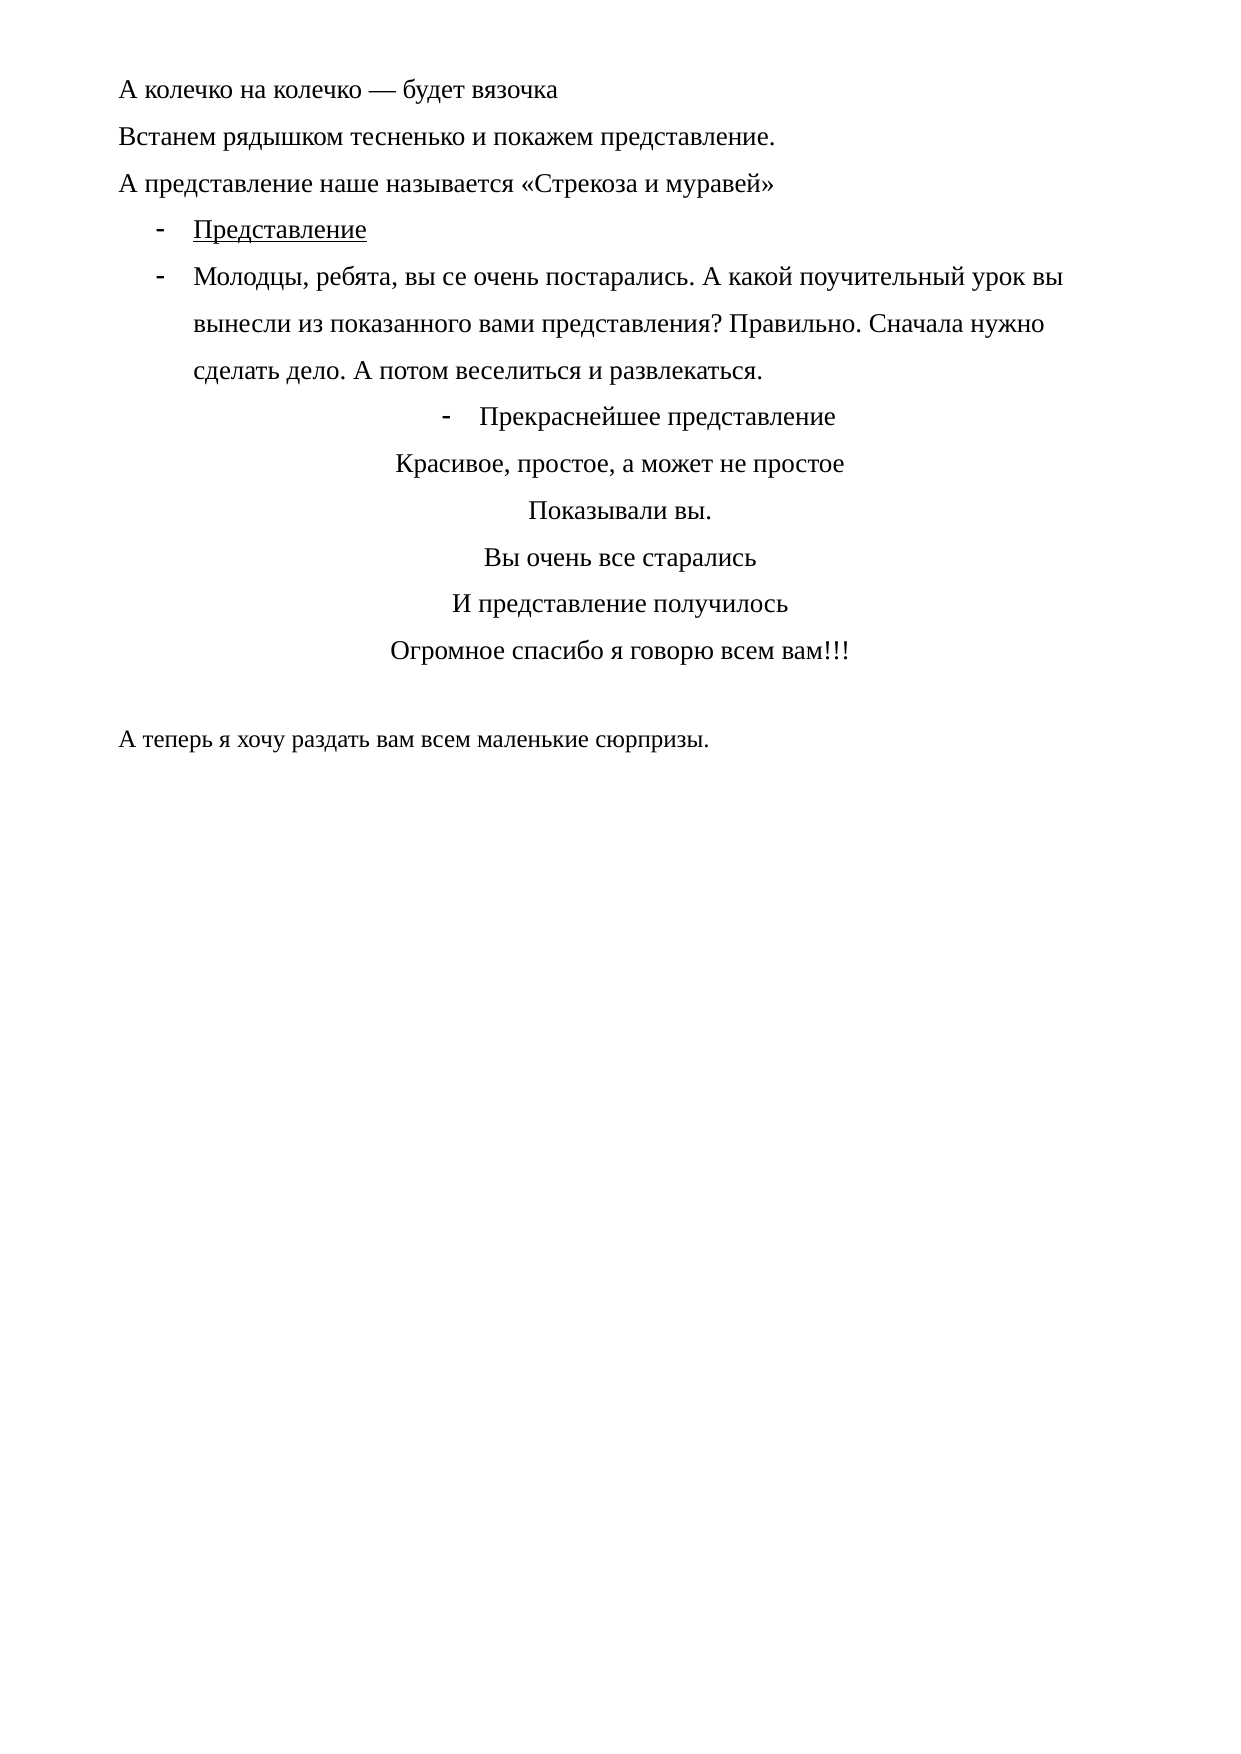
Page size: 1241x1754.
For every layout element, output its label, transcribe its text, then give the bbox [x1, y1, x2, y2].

text Огромное спасибо я говорю всем вам!!! [118, 634, 1122, 665]
text Вы очень все старались [118, 541, 1122, 572]
text А теперь я хочу раздать вам всем маленькие сюрпризы. [118, 724, 1122, 752]
list Представление [156, 213, 1122, 245]
text Показывали вы. [118, 494, 1122, 525]
text А колечко на колечко — будет вязочка [118, 73, 1122, 104]
text И представление получилось [118, 587, 1122, 618]
text А представление наше называется «Стрекоза и муравей» [118, 167, 1122, 198]
list Молодцы, ребята, вы се очень постарались. А какой поучительный урок вы вынесли из показанного вами представления? Правильно. Сначала нужно сделать дело. А потом веселиться и развлекаться. [156, 260, 1122, 385]
text Встанем рядышком тесненько и покажем представление. [118, 120, 1122, 151]
list Прекраснейшее представление [156, 400, 1122, 432]
text Красивое, простое, а может не простое [118, 447, 1122, 478]
